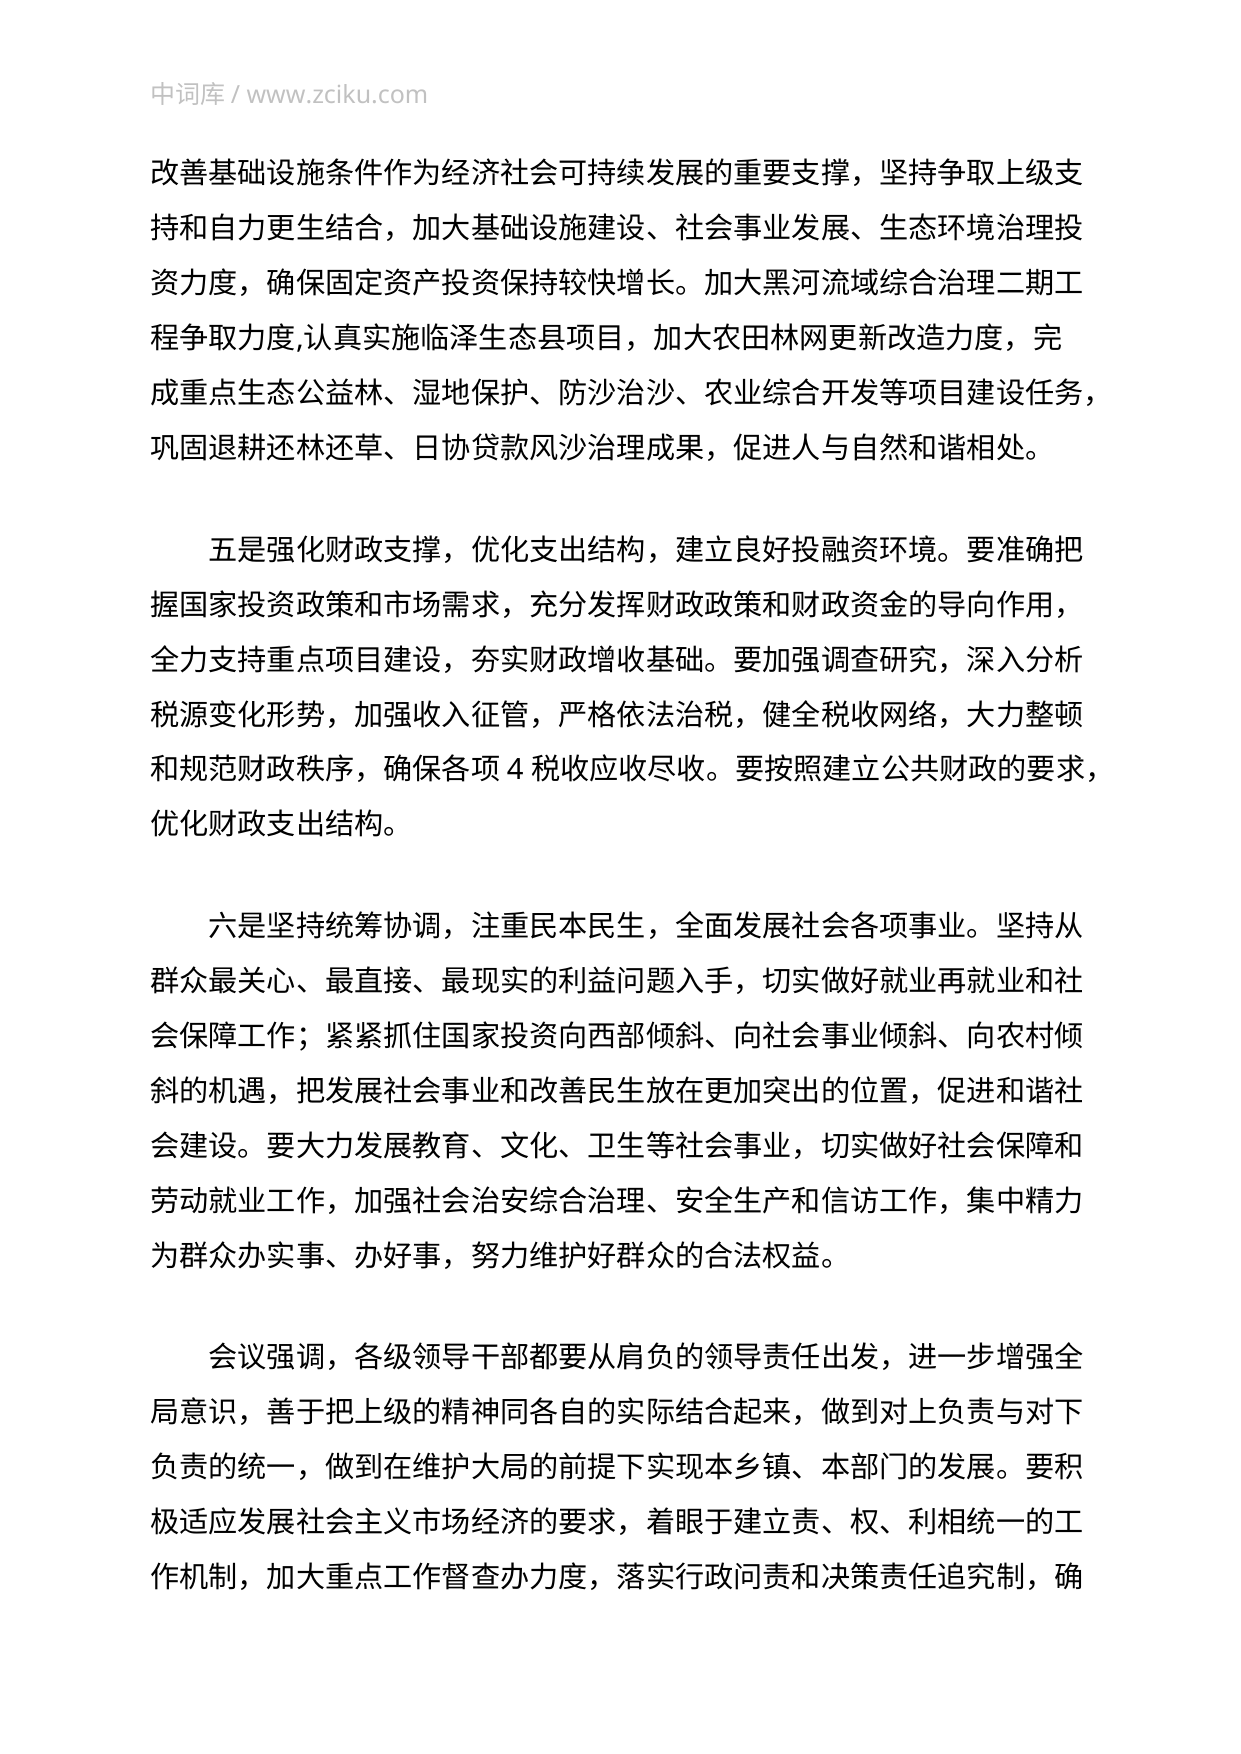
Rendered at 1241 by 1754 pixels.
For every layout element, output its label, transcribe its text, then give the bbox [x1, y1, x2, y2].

text 五是强化财政支撑，优化支出结构，建立良好投融资环境。要准确把握国家投资政策和市场需求，充分发挥财政政策和财政资金的导向作用，全力支持重点项目建设，夯实财政增收基础。要加强调查研究，深入分析税源变化形势，加强收入征管，严格依法治税，健全税收网络，大力整顿和规范财政秩序，确保各项 4 税收应收尽收。要按照建立公共财政的要求，优化财政支出结构。 [150, 526, 1090, 843]
text 六是坚持统筹协调，注重民本民生，全面发展社会各项事业。坚持从群众最关心、最直接、最现实的利益问题入手，切实做好就业再就业和社会保障工作；紧紧抓住国家投资向西部倾斜、向社会事业倾斜、向农村倾斜的机遇，把发展社会事业和改善民生放在更加突出的位置，促进和谐社会建设。要大力发展教育、文化、卫生等社会事业，切实做好社会保障和劳动就业工作，加强社会治安综合治理、安全生产和信访工作，集中精力为群众办实事、办好事，努力维护好群众的合法权益。 [150, 903, 1090, 1274]
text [150, 1334, 1090, 1596]
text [150, 150, 1090, 467]
